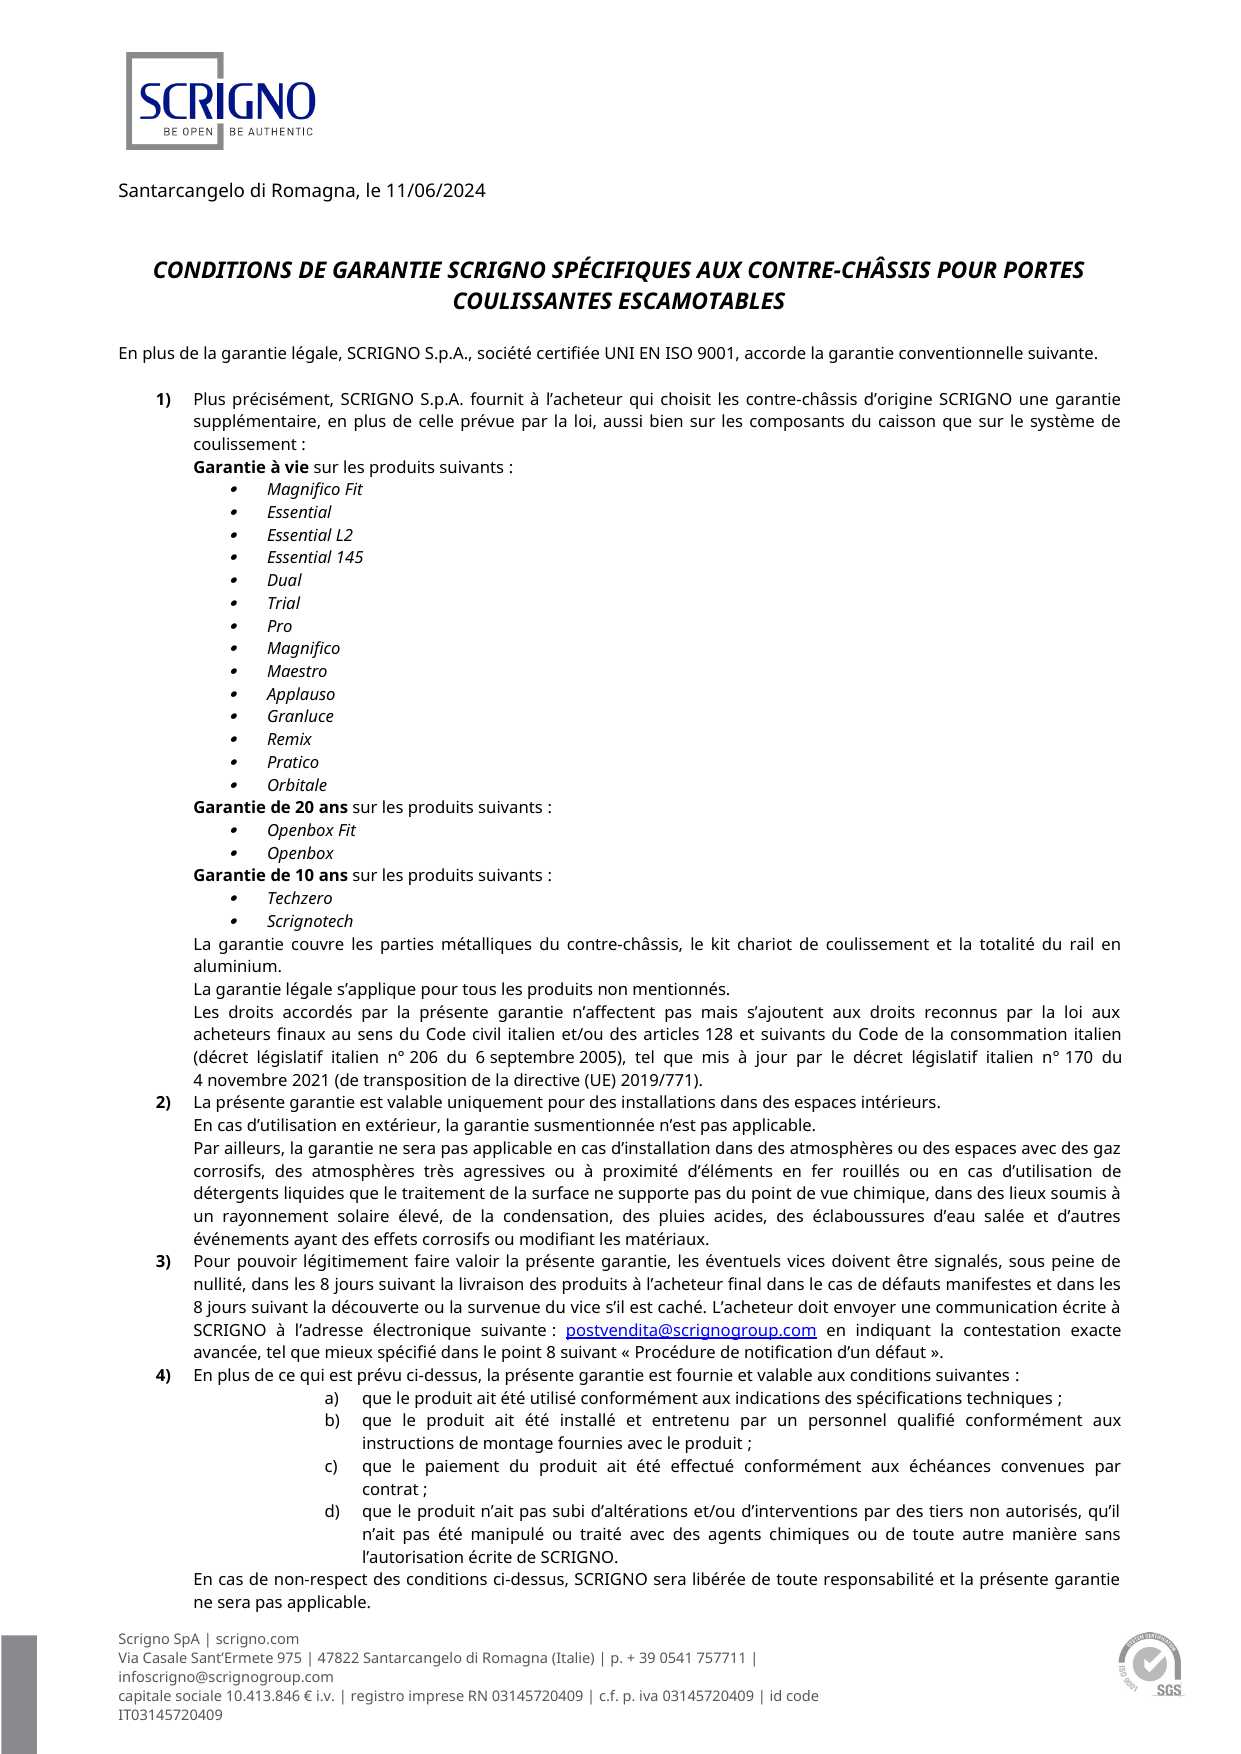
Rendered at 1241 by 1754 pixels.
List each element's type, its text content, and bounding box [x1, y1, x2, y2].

list Essential L2 [229, 523, 1122, 546]
list Techzero [229, 887, 1122, 909]
list Essential 145 [229, 546, 1122, 569]
list Garantie de 20 ans sur les produits suivants : [193, 796, 1122, 819]
list Magnifico Fit [229, 478, 1122, 501]
list que le produit ait été utilisé conformément aux indications des spécifications techniques ; [324, 1386, 1122, 1409]
list Orbitale [229, 773, 1122, 796]
list Applauso [229, 682, 1122, 705]
list Essential [229, 501, 1122, 523]
text En plus de la garantie légale, SCRIGNO S.p.A., société certifiée UNI EN ISO 9001, accorde la garantie conventionnelle suivante. [118, 342, 1122, 364]
list que le produit n’ait pas subi d’altérations et/ou d’interventions par des tiers non autorisés, qu’il n’ait pas été manipulé ou traité avec des agents chimiques ou de toute autre manière sans l’autorisation écrite de SCRIGNO. [324, 1500, 1122, 1568]
list La présente garantie est valable uniquement pour des installations dans des espaces intérieurs. [156, 1091, 1122, 1114]
list Remix [229, 728, 1122, 751]
list Magnifico [229, 637, 1122, 660]
list La garantie légale s’applique pour tous les produits non mentionnés. [193, 978, 1122, 1000]
list Openbox Fit [229, 819, 1122, 841]
list La garantie couvre les parties métalliques du contre-châssis, le kit chariot de coulissement et la totalité du rail en aluminium. [193, 932, 1122, 978]
list Pratico [229, 751, 1122, 773]
list En cas d’utilisation en extérieur, la garantie susmentionnée n’est pas applicable. [193, 1114, 1122, 1137]
text CONDITIONS DE GARANTIE SCRIGNO SPÉCIFIQUES AUX CONTRE-CHÂSSIS POUR PORTES COULISSANTES ESCAMOTABLES [118, 254, 1122, 316]
list que le paiement du produit ait été effectué conformément aux échéances convenues par contrat ; [324, 1454, 1122, 1500]
list Pour pouvoir légitimement faire valoir la présente garantie, les éventuels vices doivent être signalés, sous peine de nullité, dans les 8 jours suivant la livraison des produits à l’acheteur final dans le cas de défauts manifestes et dans les 8 jours suivant la découverte ou la survenue du vice s’il est caché. L’acheteur doit envoyer une communication écrite à SCRIGNO à l’adresse électronique suivante : postvendita@scrignogroup.com en indiquant la contestation exacte avancée, tel que mieux spécifié dans le point 8 suivant « Procédure de notification d’un défaut ». [156, 1250, 1122, 1364]
list Plus précisément, SCRIGNO S.p.A. fournit à l’acheteur qui choisit les contre-châssis d’origine SCRIGNO une garantie supplémentaire, en plus de celle prévue par la loi, aussi bien sur les composants du caisson que sur le système de coulissement : [156, 387, 1122, 455]
list que le produit ait été installé et entretenu par un personnel qualifié conformément aux instructions de montage fournies avec le produit ; [324, 1409, 1122, 1454]
list Maestro [229, 660, 1122, 682]
list Granluce [229, 705, 1122, 728]
list En cas de non-respect des conditions ci-dessus, SCRIGNO sera libérée de toute responsabilité et la présente garantie ne sera pas applicable. [193, 1568, 1122, 1613]
list Scrignotech [229, 909, 1122, 932]
text Santarcangelo di Romagna, le 11/06/2024 [118, 177, 1122, 203]
list Garantie à vie sur les produits suivants : [193, 455, 1122, 478]
list En plus de ce qui est prévu ci-dessus, la présente garantie est fournie et valable aux conditions suivantes : [156, 1364, 1122, 1386]
picture [1118, 1632, 1186, 1699]
list Pro [229, 614, 1122, 637]
list Openbox [229, 841, 1122, 864]
list Garantie de 10 ans sur les produits suivants : [193, 864, 1122, 887]
list Par ailleurs, la garantie ne sera pas applicable en cas d’installation dans des atmosphères ou des espaces avec des gaz corrosifs, des atmosphères très agressives ou à proximité d’éléments en fer rouillés ou en cas d’utilisation de détergents liquides que le traitement de la surface ne supporte pas du point de vue chimique, dans des lieux soumis à un rayonnement solaire élevé, de la condensation, des pluies acides, des éclaboussures d’eau salée et d’autres événements ayant des effets corrosifs ou modifiant les matériaux. [193, 1137, 1122, 1250]
list Trial [229, 592, 1122, 614]
list Les droits accordés par la présente garantie n’affectent pas mais s’ajoutent aux droits reconnus par la loi aux acheteurs finaux au sens du Code civil italien et/ou des articles 128 et suivants du Code de la consommation italien (décret législatif italien n° 206 du 6 septembre 2005), tel que mis à jour par le décret législatif italien n° 170 du 4 novembre 2021 (de transposition de la directive (UE) 2019/771). [193, 1000, 1122, 1091]
list Dual [229, 569, 1122, 592]
